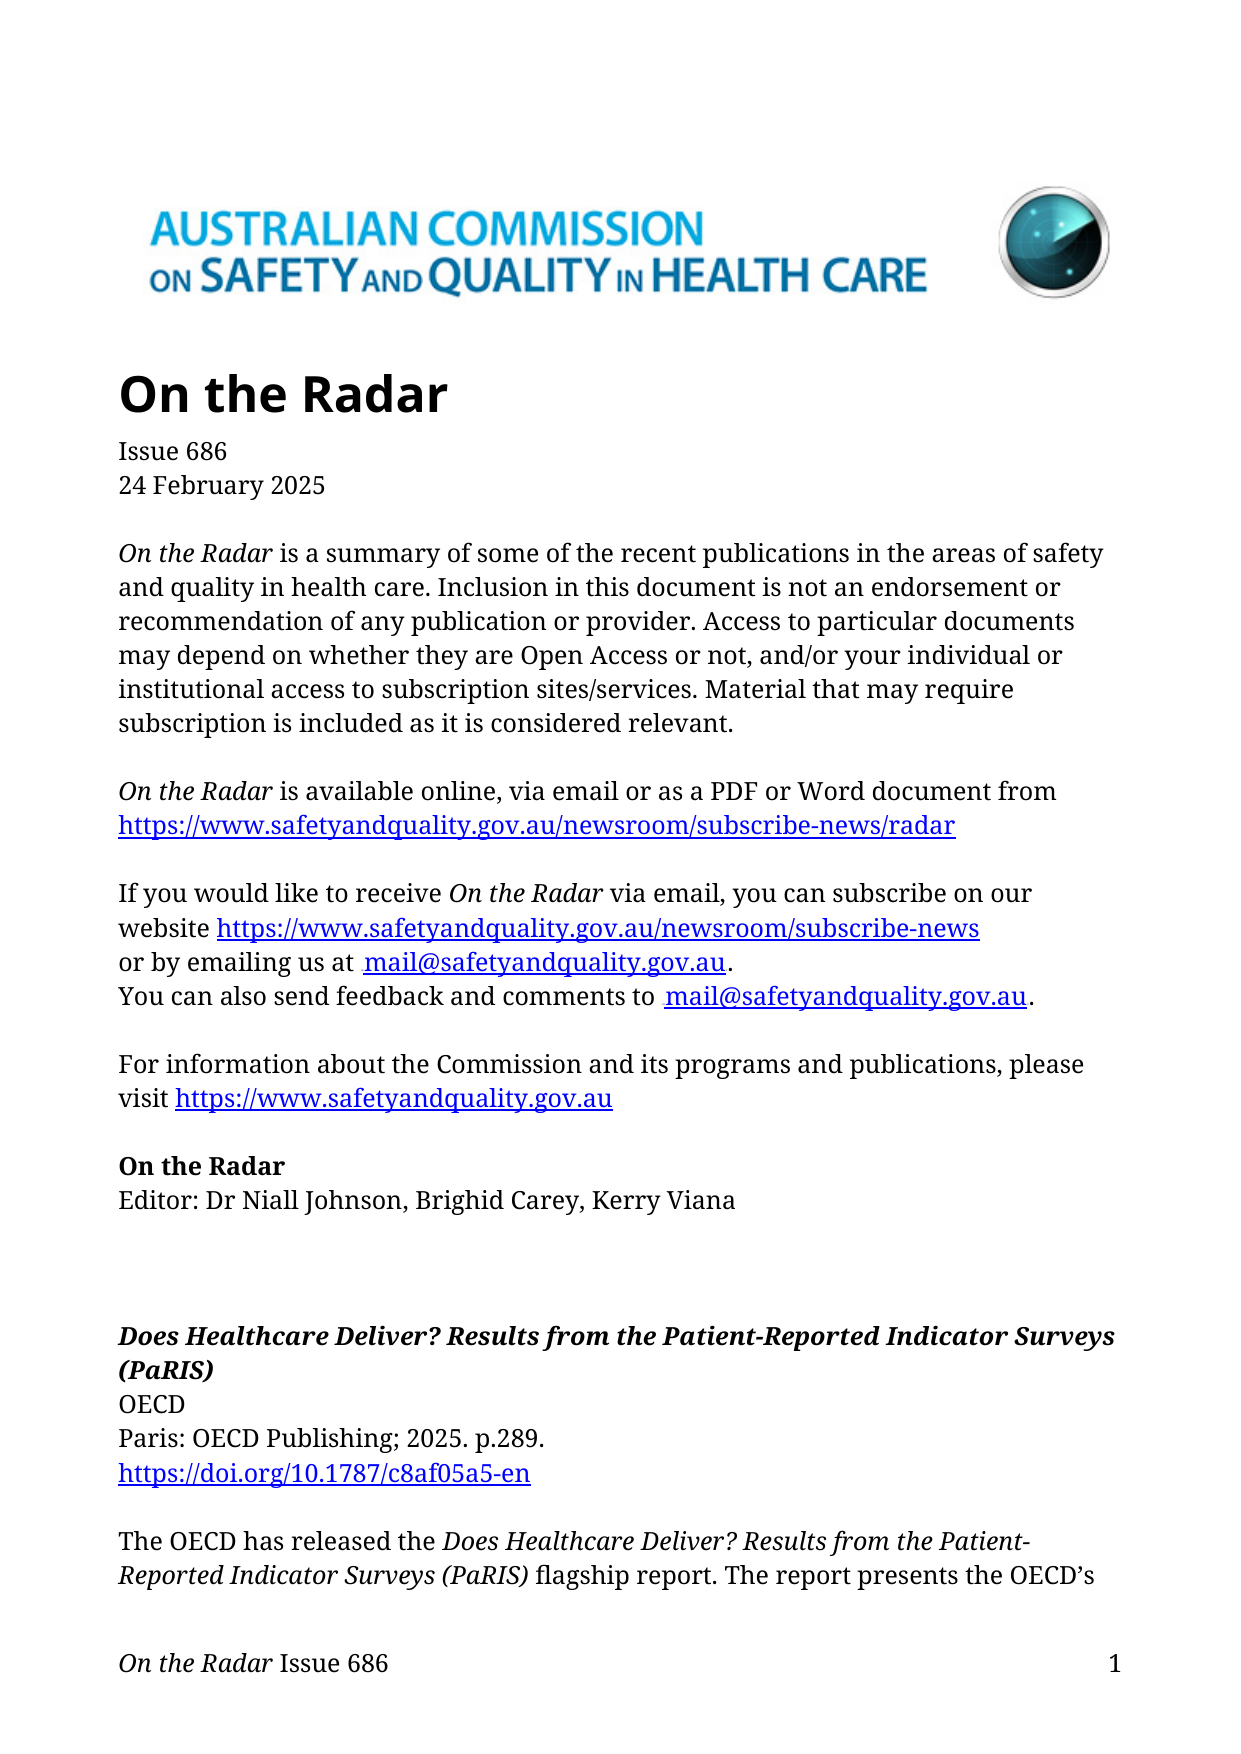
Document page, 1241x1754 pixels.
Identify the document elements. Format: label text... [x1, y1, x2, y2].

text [118, 1523, 1122, 1591]
text On the Radar is a summary of some of the recent publications in the areas of safety and quality in health care. Inclusion in this document is not an endorsement or recommendation of any publication or provider. Access to particular documents may depend on whether they are Open Access or not, and/or your individual or institutional access to subscription sites/services. Material that may require subscription is included as it is considered relevant. [118, 536, 1122, 740]
text Editor: Dr Niall Johnson, Brighid Carey, Kerry Viana [118, 1183, 1122, 1217]
text 24 February 2025 [118, 467, 1122, 501]
text If you would like to receive On the Radar via email, you can subscribe on our website https://www.safetyandquality.gov.au/newsroom/subscribe-news or by emailing us at HUmail@safetyandquality.gov.auU. You can also send feedback and comments to HUmail@safetyandquality.gov.auU. [118, 876, 1122, 1012]
text Does Healthcare Deliver? Results from the Patient-Reported Indicator Surveys (PaRIS) [118, 1319, 1122, 1387]
text Paris: OECD Publishing; 2025. p.289. [118, 1421, 1122, 1455]
text On the Radar [118, 1149, 1122, 1183]
picture [142, 157, 1110, 304]
text For information about the Commission and its programs and publications, please visit https://www.safetyandquality.gov.au [118, 1046, 1122, 1114]
text https://doi.org/10.1787/c8af05a5-en [118, 1455, 1122, 1489]
text Issue 686 [118, 433, 1122, 467]
text On the Radar is available online, via email or as a PDF or Word document from https://www.safetyandquality.gov.au/newsroom/subscribe-news/radar [118, 774, 1122, 842]
text OECD [118, 1387, 1122, 1421]
